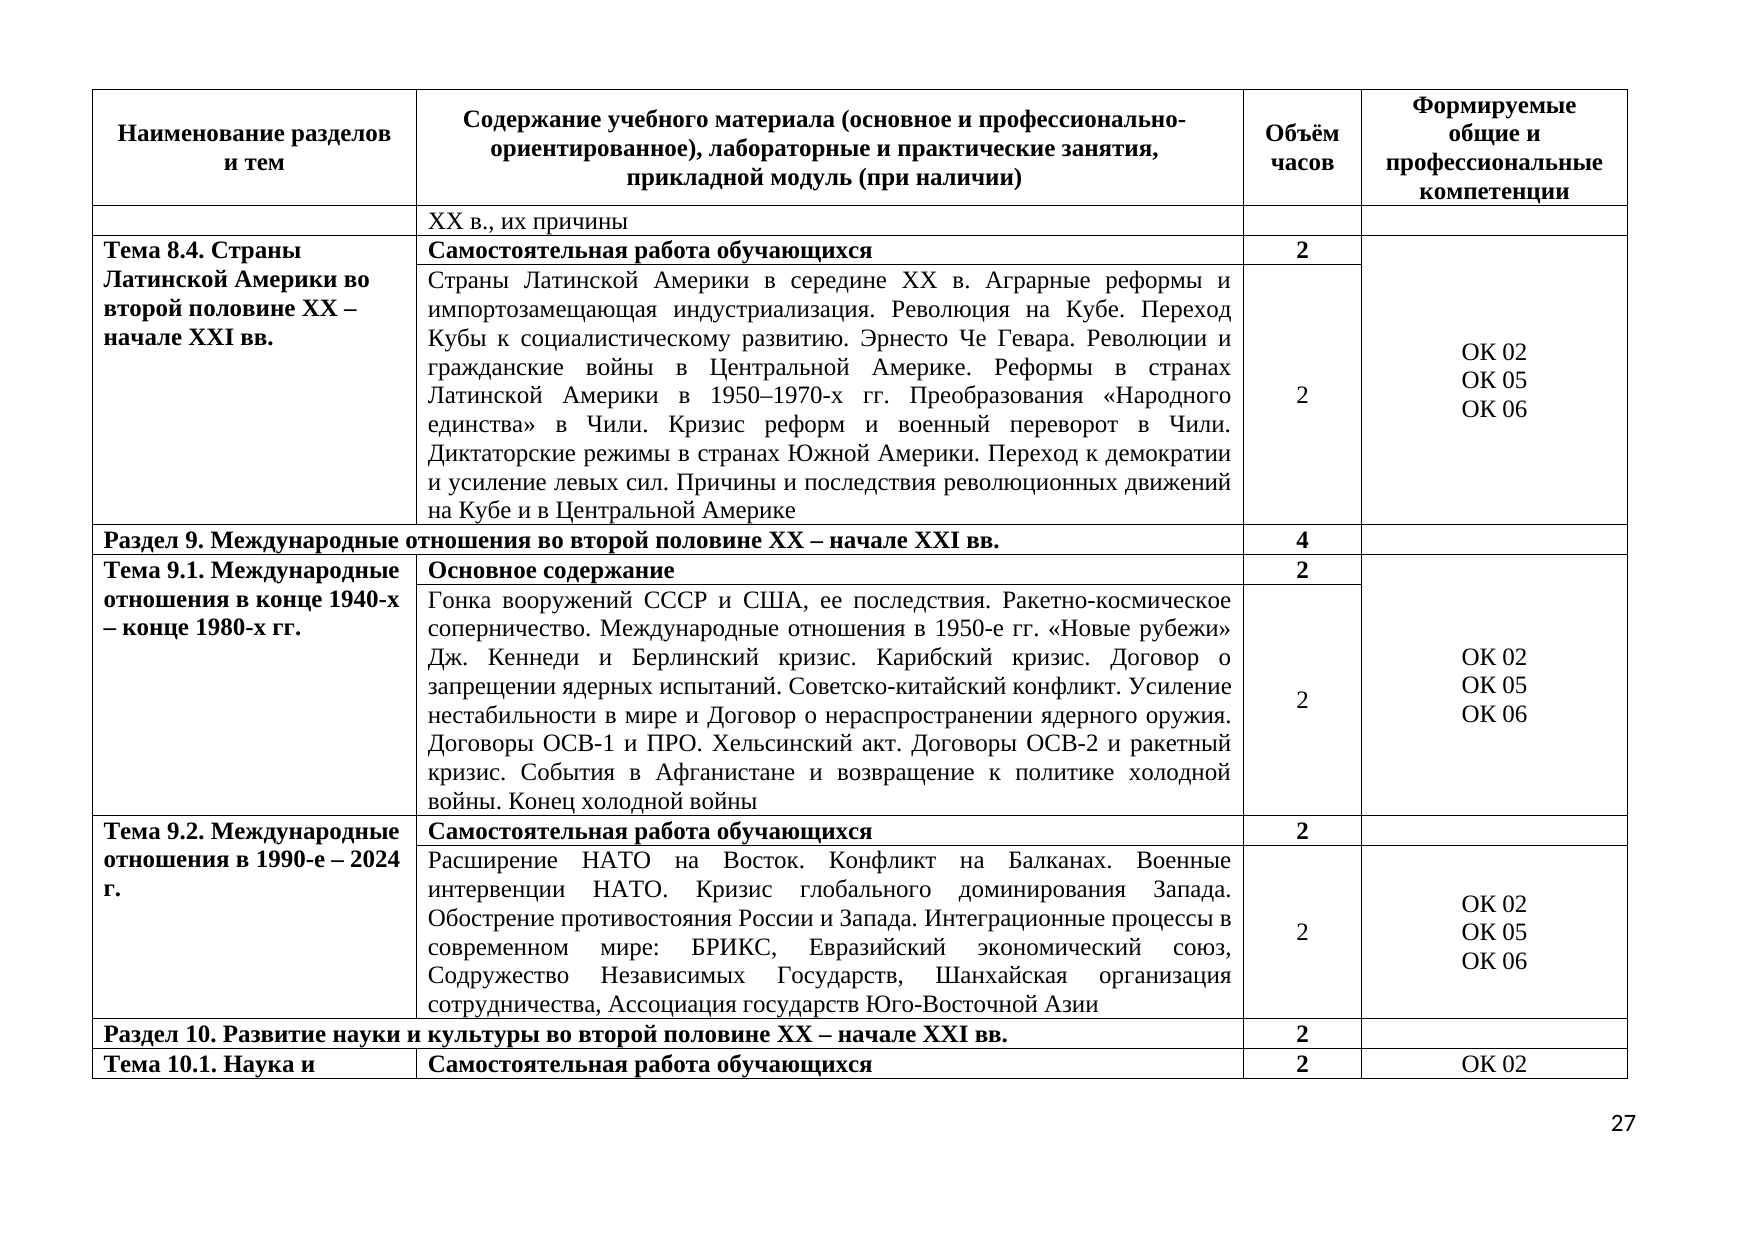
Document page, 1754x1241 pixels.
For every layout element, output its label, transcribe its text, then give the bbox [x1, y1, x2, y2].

table_cell 2 [1244, 265, 1361, 524]
table_cell 2 [1244, 555, 1361, 584]
table_cell 2 [1244, 816, 1361, 844]
table_cell ОК 02 ОК 05 ОК 06 [1362, 1049, 1627, 1078]
table_cell Гонка вооружений СССР и США, ее последствия. Ракетно-космическое соперничество. Международные отношения в 1950-е гг. «Новые рубежи» Дж. Кеннеди и Берлинский кризис. Карибский кризис. Договор о запрещении ядерных испытаний. Советско-китайский конфликт. Усиление нестабильности в мире и Договор о нераспространении ядерного оружия. Договоры ОСВ-1 и ПРО. Хельсинский акт. Договоры ОСВ-2 и ракетный кризис. События в Афганистане и возвращение к политике холодной войны. Конец холодной войны [417, 585, 1243, 815]
table_cell Основное содержание [417, 555, 1243, 584]
table_cell 2 [1244, 236, 1361, 264]
table_cell 4 [1244, 525, 1361, 554]
table_cell Расширение НАТО на Восток. Конфликт на Балканах. Военные интервенции НАТО. Кризис глобального доминирования Запада. Обострение противостояния России и Запада. Интеграционные процессы в современном мире: БРИКС, Евразийский экономический союз, Содружество Независимых Государств, Шанхайская организация сотрудничества, Ассоциация государств Юго-Восточной Азии [417, 846, 1243, 1018]
table_cell [1362, 1019, 1627, 1048]
table_cell ОК 02 ОК 05 ОК 06 [1362, 555, 1627, 815]
table_cell Тема 9.1. Международные отношения в конце 1940-х – конце 1980-х гг. [93, 555, 416, 815]
table_cell ОК 02 ОК 05 ОК 06 [1362, 846, 1627, 1018]
table_header Наименование разделов и тем [93, 90, 416, 205]
table_header Объём часов [1244, 90, 1361, 205]
table_cell 2 [1244, 585, 1361, 815]
table_cell Раздел 10. Развитие науки и культуры во второй половине ХХ – начале XXI вв. [93, 1019, 1243, 1048]
table_cell Раздел 9. Международные отношения во второй половине ХХ – начале XXI вв. [93, 525, 1243, 554]
table_cell Самостоятельная работа обучающихся [417, 1049, 1243, 1078]
table_cell Самостоятельная работа обучающихся [417, 236, 1243, 264]
table_cell Самостоятельная работа обучающихся [417, 816, 1243, 844]
table_cell 2 [1244, 846, 1361, 1018]
table_cell [1362, 816, 1627, 844]
table_cell [1362, 525, 1627, 554]
table_cell 2 [1244, 206, 1361, 234]
table_cell Тема 8.4. Страны Латинской Америки во второй половине ХХ – начале XXI вв. [93, 236, 416, 524]
table_header Содержание учебного материала (основное и профессионально-ориентированное), лабораторные и практические занятия, прикладной модуль (при наличии) [417, 90, 1243, 205]
table_cell Тема 9.2. Международные отношения в 1990-е – 2024 г. [93, 816, 416, 1018]
table_cell Страны Латинской Америки в середине ХХ в. Аграрные реформы и импортозамещающая индустриализация. Революция на Кубе. Переход Кубы к социалистическому развитию. Эрнесто Че Гевара. Революции и гражданские войны в Центральной Америке. Реформы в странах Латинской Америки в 1950–1970-х гг. Преобразования «Народного единства» в Чили. Кризис реформ и военный переворот в Чили. Диктаторские режимы в странах Южной Америки. Переход к демократии и усиление левых сил. Причины и последствия революционных движений на Кубе и в Центральной Америке [417, 265, 1243, 524]
table_cell ОК 02 ОК 05 ОК 06 [1362, 236, 1627, 524]
table_cell Тема 10.1. Наука и культура во второй половине ХХ в. – начале ХХI в. [93, 1049, 416, 1078]
table_header Формируемые общие и профессиональные компетенции [1362, 90, 1627, 205]
table_cell 2 [1244, 1019, 1361, 1048]
table_cell 2 [1244, 1049, 1361, 1078]
